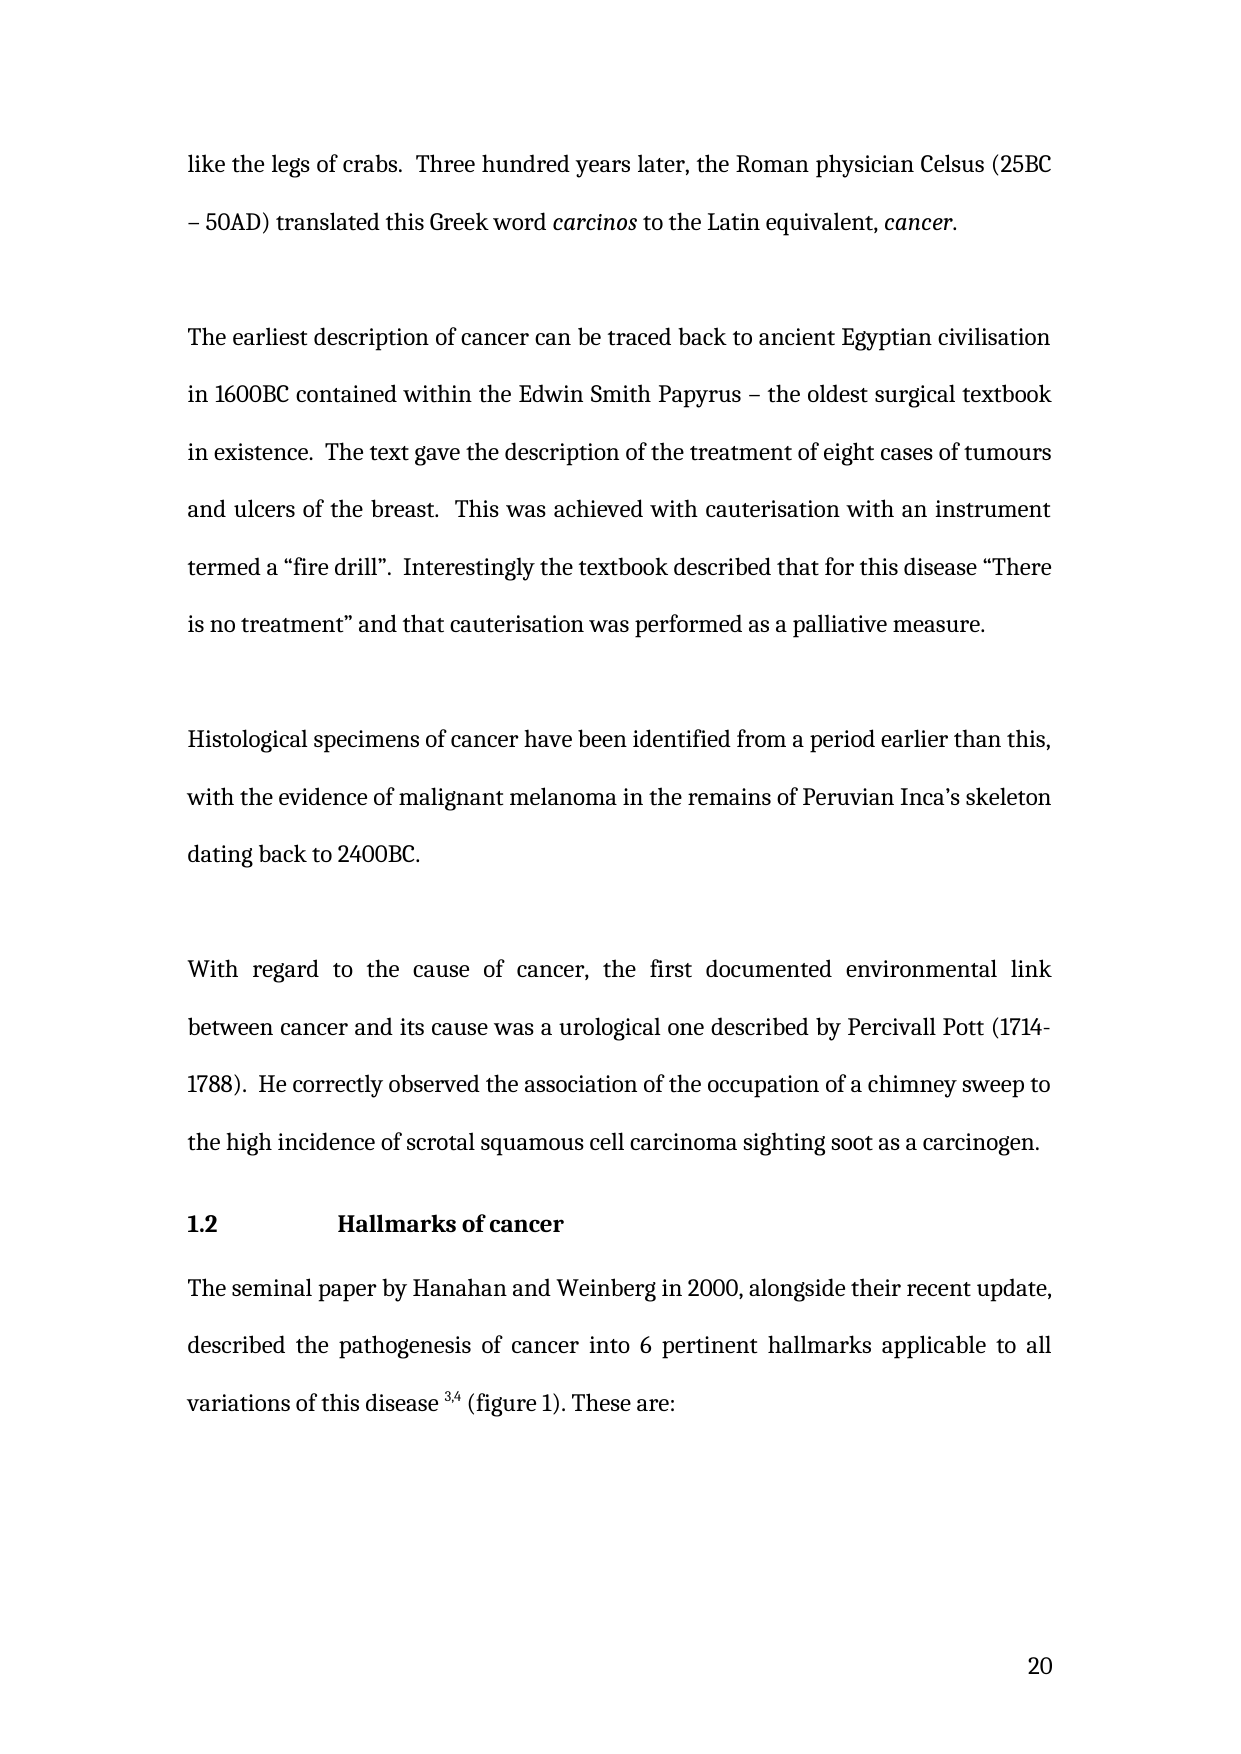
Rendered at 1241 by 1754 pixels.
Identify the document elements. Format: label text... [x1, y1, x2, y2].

text Histological specimens of cancer have been identified from a period earlier than this, with the evidence of malignant melanoma in the remains of Peruvian Inca’s skeleton dating back to 2400BC. [187, 725, 1053, 869]
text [187, 150, 1053, 236]
text The earliest description of cancer can be traced back to ancient Egyptian civilisation in 1600BC contained within the Edwin Smith Papyrus – the oldest surgical textbook in existence. The text gave the description of the treatment of eight cases of tumours and ulcers of the breast. This was achieved with cauterisation with an instrument termed a “fire drill”. Interestingly the textbook described that for this disease “There is no treatment” and that cauterisation was performed as a palliative measure. [187, 322, 1053, 639]
subtitle 1.2 Hallmarks of cancer [187, 1210, 1053, 1239]
text The seminal paper by Hanahan and Weinberg in 2000, alongside their recent update, described the pathogenesis of cancer into 6 pertinent hallmarks applicable to all variations of this disease 3,4 (figure 1). These are: [187, 1274, 1053, 1417]
text With regard to the cause of cancer, the first documented environmental link between cancer and its cause was a urological one described by Percivall Pott (1714-1788). He correctly observed the association of the occupation of a chimney sweep to the high incidence of scrotal squamous cell carcinoma sighting soot as a carcinogen. [187, 955, 1053, 1156]
